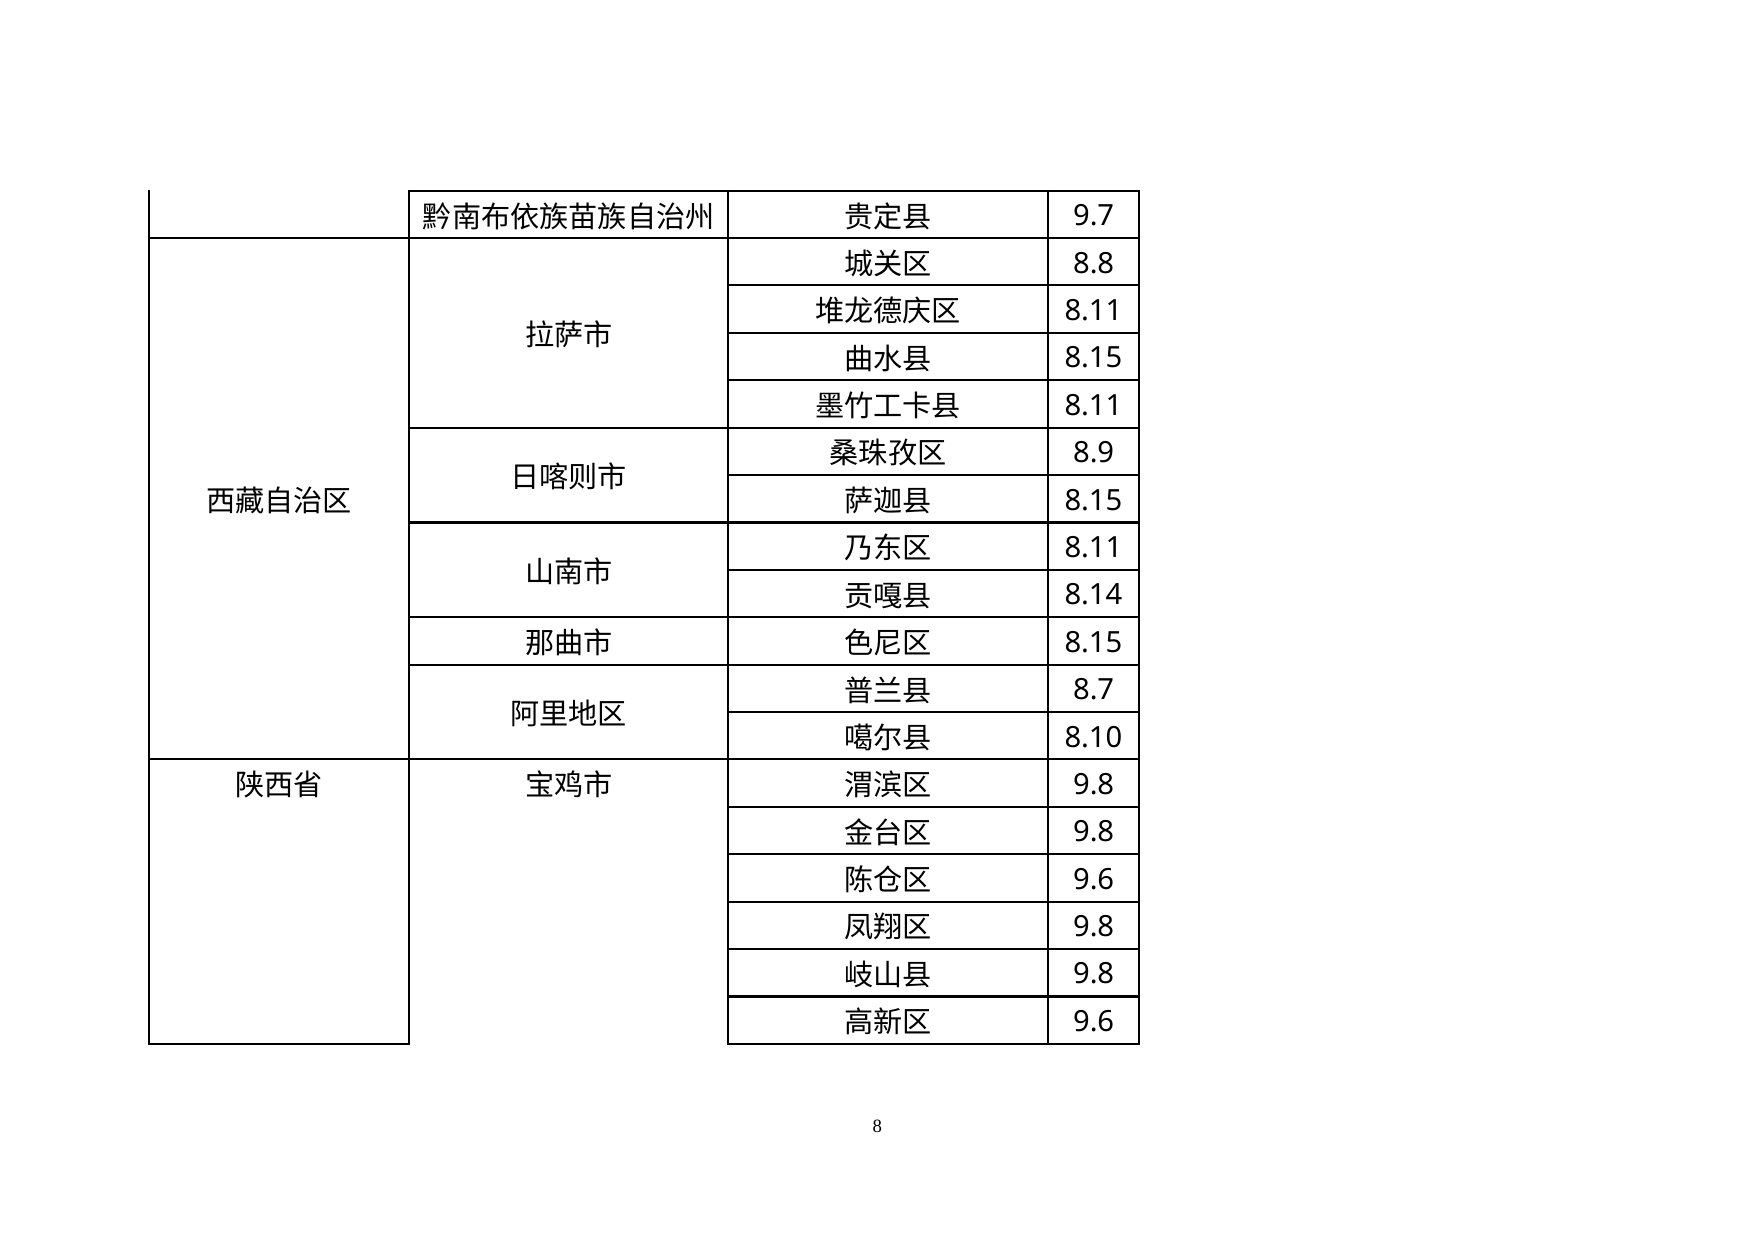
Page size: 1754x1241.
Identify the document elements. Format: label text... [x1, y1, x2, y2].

table_cell 9.6 [1049, 855, 1138, 901]
table_cell 9.8 [1049, 760, 1138, 806]
table_cell 日喀则市 [410, 429, 727, 521]
table_cell 9.8 [1049, 808, 1138, 853]
table_cell 乃东区 [729, 524, 1047, 569]
table_cell 8.7 [1049, 666, 1138, 711]
table_cell 8.15 [1049, 618, 1138, 663]
table_cell 阿里地区 [410, 666, 727, 758]
table_cell 堆龙德庆区 [729, 286, 1047, 332]
table_cell 8.11 [1049, 381, 1138, 427]
table_cell 陈仓区 [729, 855, 1047, 901]
table_cell 9.6 [1049, 998, 1138, 1043]
table_cell 岐山县 [729, 950, 1047, 995]
table_cell 宝鸡市 [410, 760, 727, 1043]
table_cell 9.7 [1049, 192, 1138, 237]
table_cell 8.11 [1049, 524, 1138, 569]
table_cell 贡嘎县 [729, 571, 1047, 616]
table_cell 8.14 [1049, 571, 1138, 616]
table_cell 8.10 [1049, 713, 1138, 758]
table_cell 城关区 [729, 239, 1047, 284]
table_cell 8.15 [1049, 334, 1138, 379]
table_cell 8.11 [1049, 286, 1138, 332]
table_cell 普兰县 [729, 666, 1047, 711]
table_cell 墨竹工卡县 [729, 381, 1047, 427]
table_cell 8.9 [1049, 429, 1138, 474]
table_cell 陕西省 [150, 760, 408, 1043]
table_cell 山南市 [410, 524, 727, 616]
table_cell 8.15 [1049, 476, 1138, 521]
table_cell 桑珠孜区 [729, 429, 1047, 474]
table_cell 西藏自治区 [150, 239, 408, 758]
table_cell 9.8 [1049, 950, 1138, 995]
table_cell 拉萨市 [410, 239, 727, 427]
table_cell 噶尔县 [729, 713, 1047, 758]
table_cell 贵定县 [729, 192, 1047, 237]
table_cell 金台区 [729, 808, 1047, 853]
table_cell 渭滨区 [729, 760, 1047, 806]
table_cell 色尼区 [729, 618, 1047, 663]
table_cell 曲水县 [729, 334, 1047, 379]
table_cell 高新区 [729, 998, 1047, 1043]
table_cell 9.8 [1049, 903, 1138, 948]
table_cell 8.8 [1049, 239, 1138, 284]
table_cell 黔南布依族苗族自治州 [410, 192, 727, 237]
table_cell 萨迦县 [729, 476, 1047, 521]
table_cell 那曲市 [410, 618, 727, 663]
table_cell 凤翔区 [729, 903, 1047, 948]
